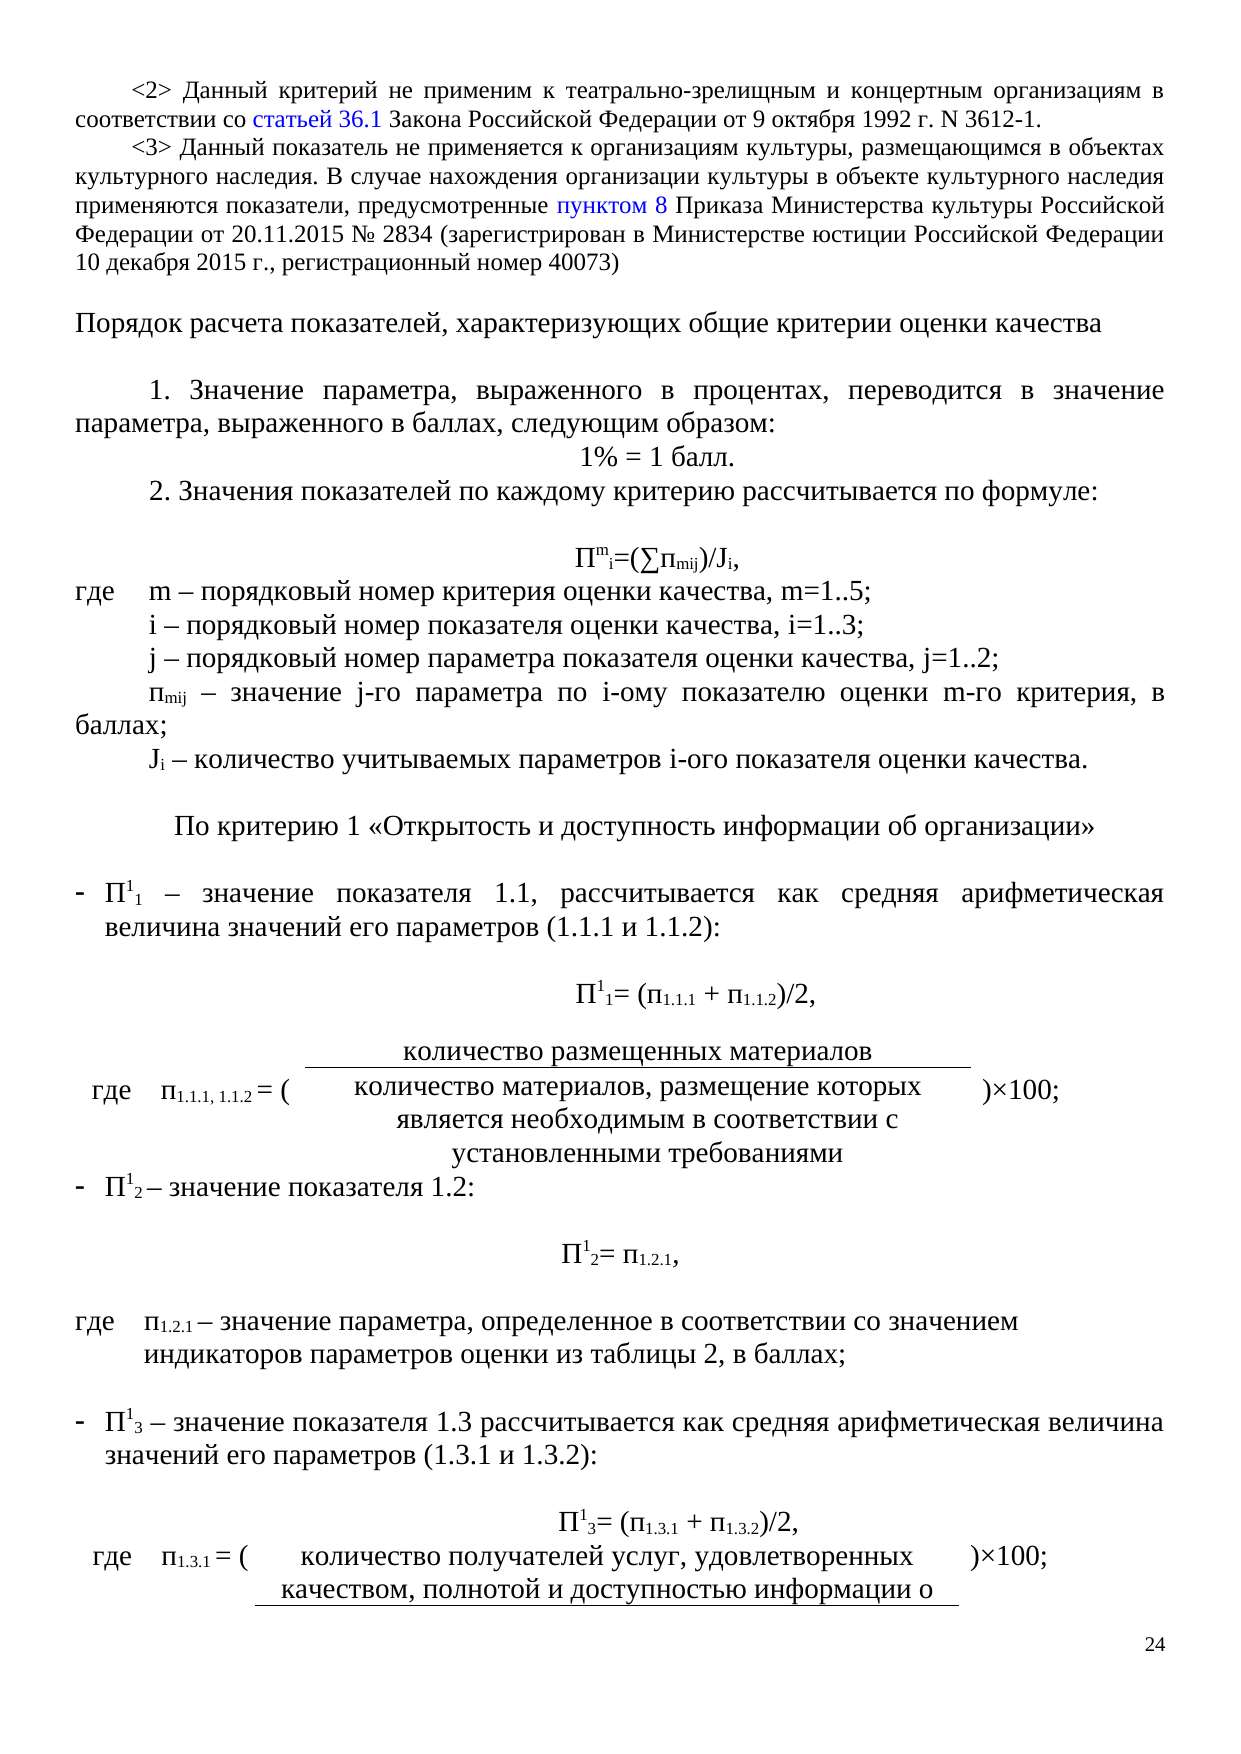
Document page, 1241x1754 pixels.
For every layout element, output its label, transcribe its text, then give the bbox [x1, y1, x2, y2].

text <2> Данный критерий не применим к театрально-зрелищным и концертным организациям в соответствии со статьей 36.1 Закона Российской Федерации от 9 октября 1992 г. N 3612-1. [75, 75, 1165, 132]
text Пmi=(∑пmij)/Ji, [75, 540, 1165, 573]
text <3> Данный показатель не применяется к организациям культуры, размещающимся в объектах культурного наследия. В случае нахождения организации культуры в объекте культурного наследия применяются показатели, предусмотренные пунктом 8 Приказа Министерства культуры Российской Федерации от 20.11.2015 № 2834 (зарегистрирован в Министерстве юстиции Российской Федерации 10 декабря 2015 г., регистрационный номер 40073) [75, 132, 1165, 276]
text Ji – количество учитываемых параметров i-ого показателя оценки качества. [75, 741, 1165, 774]
table_cell количество материалов, размещение которых является необходимым в соответствии с установленными требованиями [305, 1068, 971, 1169]
text П11= (п1.1.1 + п1.1.2)/2, [75, 976, 1165, 1009]
text 1% = 1 балл. [75, 439, 1165, 473]
table_header количество размещенных материалов [305, 1010, 971, 1067]
list П13 – значение показателя 1.3 рассчитывается как средняя арифметическая величина значений его параметров (1.3.1 и 1.3.2): [75, 1404, 1165, 1471]
text Порядок расчета показателей, характеризующих общие критерии оценки качества [75, 305, 1165, 338]
text 2. Значения показателей по каждому критерию рассчитывается по формуле: [75, 473, 1165, 506]
list П11 – значение показателя 1.1, рассчитывается как средняя арифметическая величина значений его параметров (1.1.1 и 1.1.2): [75, 875, 1165, 942]
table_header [255, 1538, 959, 1605]
text где m – порядковый номер критерия оценки качества, m=1..5; [75, 573, 1165, 607]
table_header )×100; [971, 1010, 1071, 1169]
text i – порядковый номер показателя оценки качества, i=1..3; [75, 607, 1165, 640]
text По критерию 1 «Открытость и доступность информации об организации» [75, 808, 1165, 842]
list П12 – значение показателя 1.2: [75, 1169, 1165, 1202]
text пmij – значение j-го параметра по i-ому показателю оценки m-го критерия, в баллах; [75, 674, 1165, 741]
text 1. Значение параметра, выраженного в процентах, переводится в значение параметра, выраженного в баллах, следующим образом: [75, 372, 1165, 439]
table_header где п1.1.1, 1.1.2 = ( [75, 1010, 305, 1169]
text j – порядковый номер параметра показателя оценки качества, j=1..2; [75, 640, 1165, 674]
text П12= п1.2.1, [75, 1236, 1165, 1269]
text П13= (п1.3.1 + п1.3.2)/2, [75, 1504, 1165, 1538]
text где п1.2.1 – значение параметра, определенное в соответствии со значением индикаторов параметров оценки из таблицы 2, в баллах; [75, 1303, 1165, 1370]
table_header )×100; [959, 1538, 1059, 1605]
table_header где п1.3.1 = ( [75, 1538, 255, 1605]
